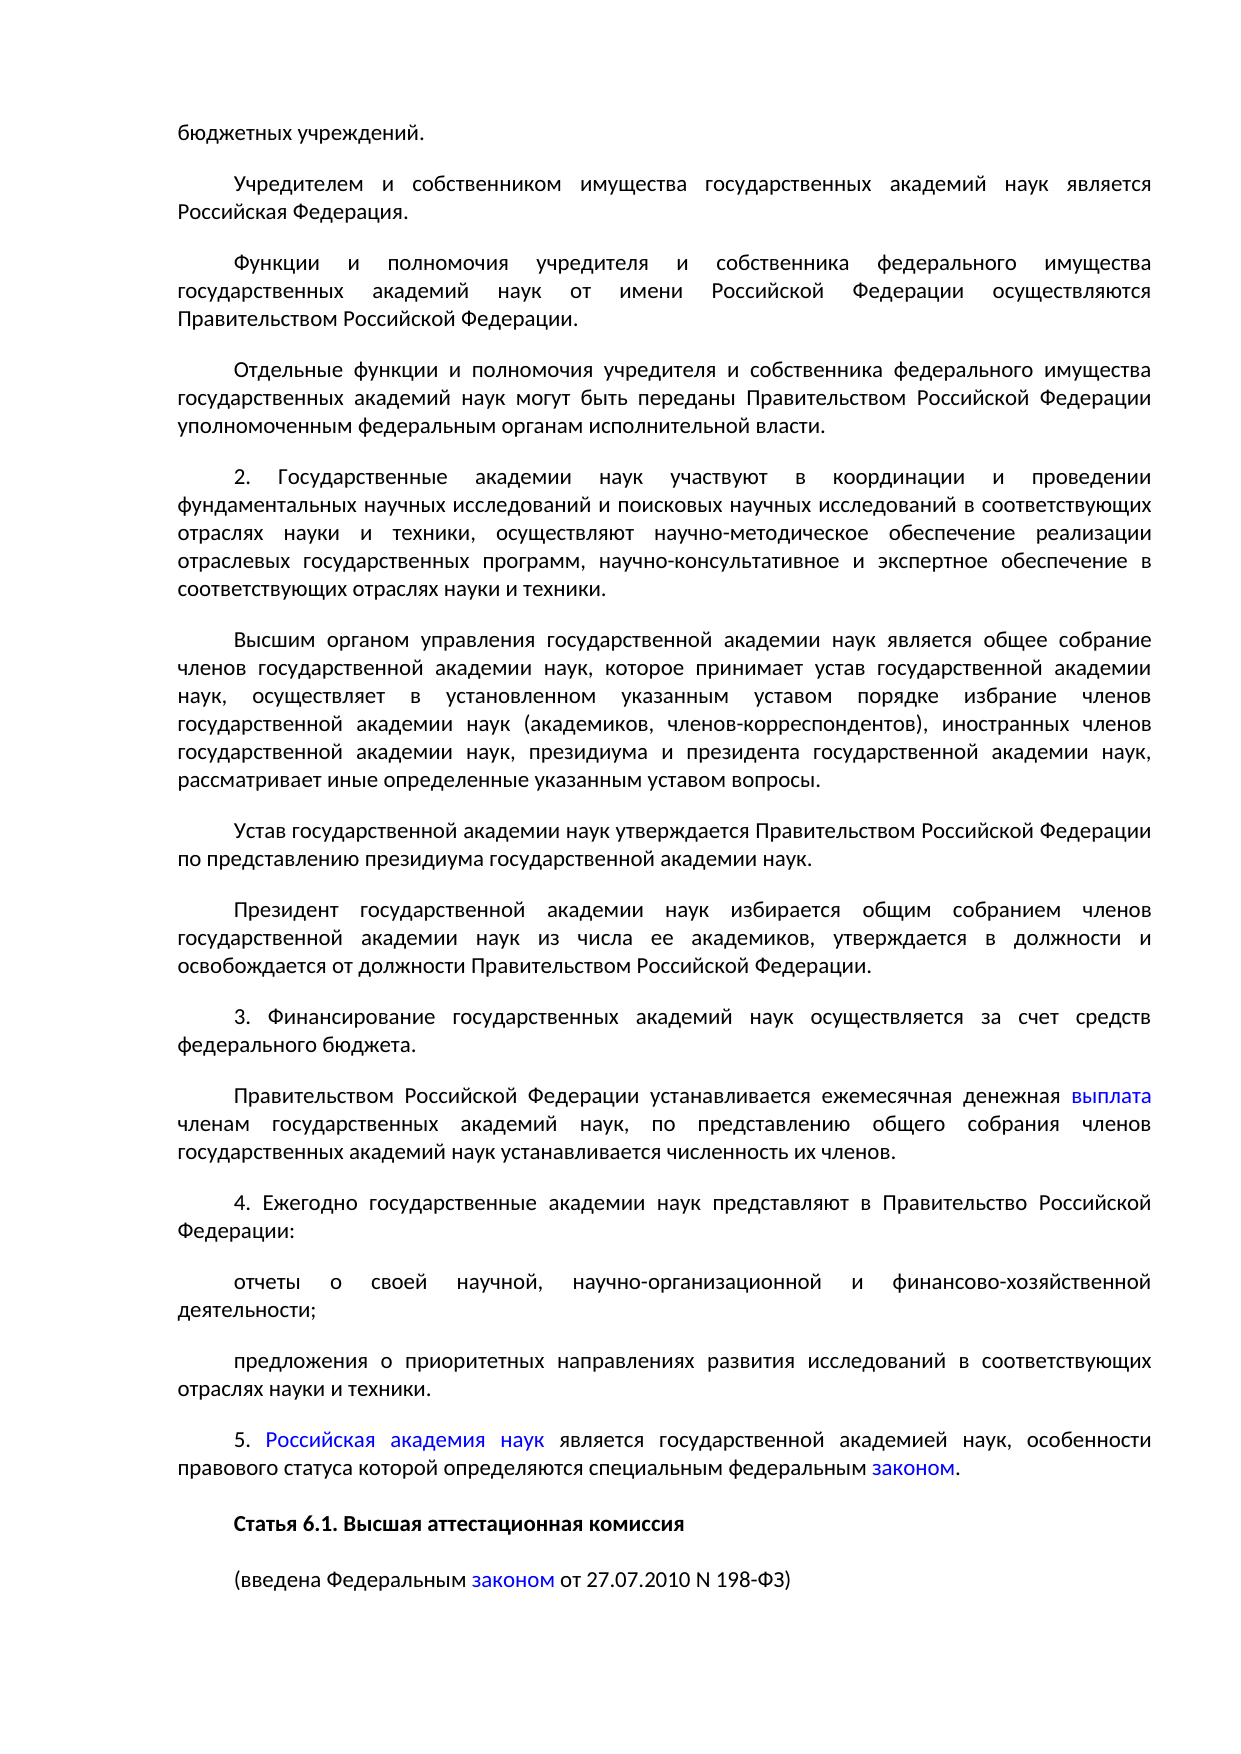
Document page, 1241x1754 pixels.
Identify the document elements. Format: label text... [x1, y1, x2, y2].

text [177, 118, 1152, 146]
text 2. Государственные академии наук участвуют в координации и проведении фундаментальных научных исследований и поисковых научных исследований в соответствующих отраслях науки и техники, осуществляют научно-методическое обеспечение реализации отраслевых государственных программ, научно-консультативное и экспертное обеспечение в соответствующих отраслях науки и техники. [177, 462, 1152, 602]
text (введена Федеральным законом от 27.07.2010 N 198-ФЗ) [177, 1565, 1152, 1593]
text предложения о приоритетных направлениях развития исследований в соответствующих отраслях науки и техники. [177, 1346, 1152, 1402]
text Устав государственной академии наук утверждается Правительством Российской Федерации по представлению президиума государственной академии наук. [177, 816, 1152, 872]
title Статья 6.1. Высшая аттестационная комиссия [177, 1509, 1152, 1537]
text 3. Финансирование государственных академий наук осуществляется за счет средств федерального бюджета. [177, 1002, 1152, 1058]
text 4. Ежегодно государственные академии наук представляют в Правительство Российской Федерации: [177, 1188, 1152, 1244]
text Учредителем и собственником имущества государственных академий наук является Российская Федерация. [177, 169, 1152, 225]
text Отдельные функции и полномочия учредителя и собственника федерального имущества государственных академий наук могут быть переданы Правительством Российской Федерации уполномоченным федеральным органам исполнительной власти. [177, 355, 1152, 439]
text Правительством Российской Федерации устанавливается ежемесячная денежная выплата членам государственных академий наук, по представлению общего собрания членов государственных академий наук устанавливается численность их членов. [177, 1081, 1152, 1165]
text Функции и полномочия учредителя и собственника федерального имущества государственных академий наук от имени Российской Федерации осуществляются Правительством Российской Федерации. [177, 248, 1152, 332]
text Высшим органом управления государственной академии наук является общее собрание членов государственной академии наук, которое принимает устав государственной академии наук, осуществляет в установленном указанным уставом порядке избрание членов государственной академии наук (академиков, членов-корреспондентов), иностранных членов государственной академии наук, президиума и президента государственной академии наук, рассматривает иные определенные указанным уставом вопросы. [177, 625, 1152, 793]
text отчеты о своей научной, научно-организационной и финансово-хозяйственной деятельности; [177, 1267, 1152, 1323]
text 5. Российская академия наук является государственной академией наук, особенности правового статуса которой определяются специальным федеральным законом. [177, 1425, 1152, 1481]
text Президент государственной академии наук избирается общим собранием членов государственной академии наук из числа ее академиков, утверждается в должности и освобождается от должности Правительством Российской Федерации. [177, 895, 1152, 979]
